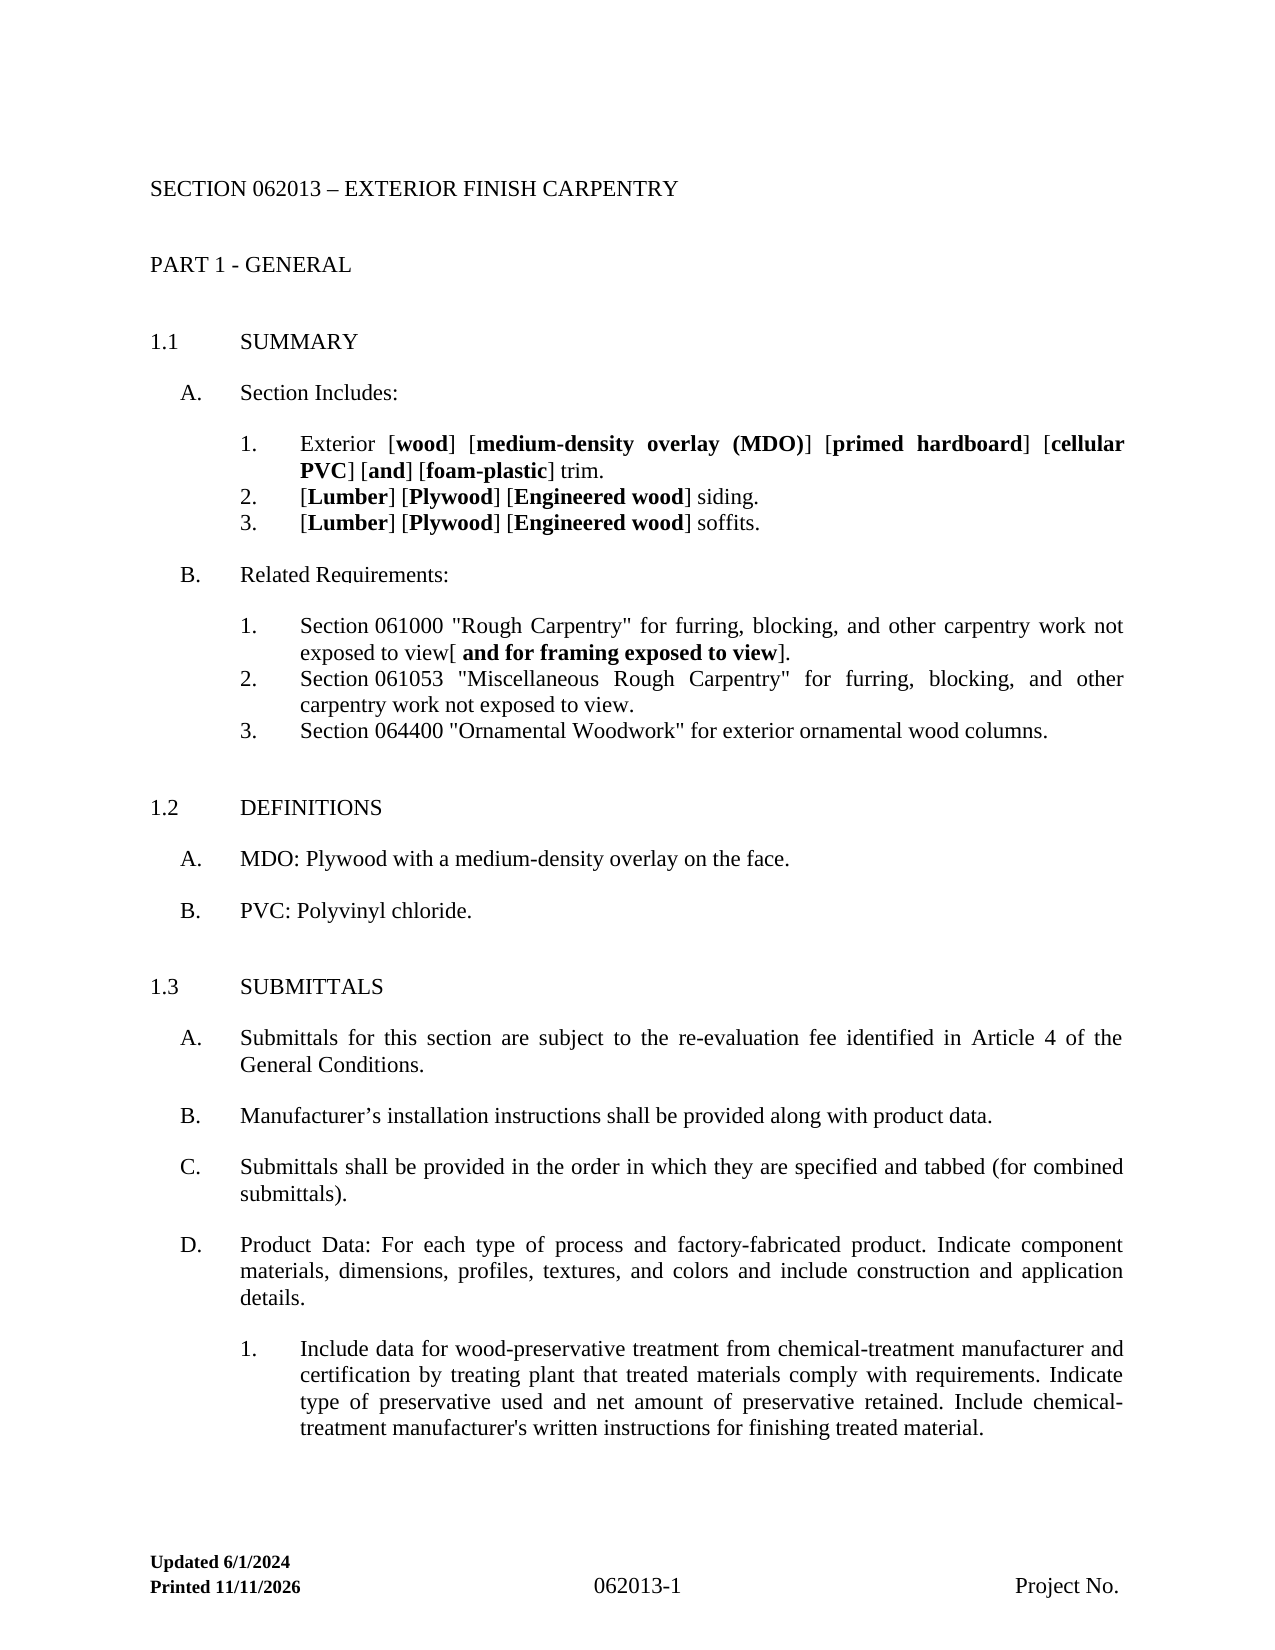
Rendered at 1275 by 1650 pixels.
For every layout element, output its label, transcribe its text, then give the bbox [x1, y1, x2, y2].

text [Lumber] [Plywood] [Engineered wood] siding. [240, 483, 1125, 509]
text Section 061053 "Miscellaneous Rough Carpentry" for furring, blocking, and other carpentry work not exposed to view. [240, 665, 1125, 718]
text [Lumber] [Plywood] [Engineered wood] soffits. [240, 509, 1125, 536]
text SECTION 062013 – EXTERIOR FINISH CARPENTRY [150, 175, 1125, 197]
text PVC: Polyvinyl chloride. [180, 897, 1125, 923]
text MDO: Plywood with a medium-density overlay on the face. [180, 845, 1125, 872]
text Include data for wood-preservative treatment from chemical-treatment manufacturer and certification by treating plant that treated materials comply with requirements. Indicate type of preservative used and net amount of preservative retained. Include chemical-treatment manufacturer's written instructions for finishing treated material. [240, 1335, 1125, 1441]
text Section Includes: [180, 379, 1125, 405]
text SUMMARY [150, 328, 1125, 354]
text GENERAL [150, 251, 1125, 278]
text Submittals for this section are subject to the re-evaluation fee identified in Article 4 of the General Conditions. [180, 1024, 1125, 1077]
text Product Data: For each type of process and factory-fabricated product. Indicate component materials, dimensions, profiles, textures, and colors and include construction and application details. [180, 1231, 1125, 1310]
text Section 064400 "Ornamental Woodwork" for exterior ornamental wood columns. [240, 718, 1125, 744]
text Section 061000 "Rough Carpentry" for furring, blocking, and other carpentry work not exposed to view[ and for framing exposed to view]. [240, 612, 1125, 665]
text Exterior [wood] [medium-density overlay (MDO)] [primed hardboard] [cellular PVC] [and] [foam-plastic] trim. [240, 430, 1125, 483]
text Related Requirements: [180, 561, 1125, 583]
text SUBMITTALS [150, 973, 1125, 999]
text Manufacturer’s installation instructions shall be provided along with product data. [180, 1102, 1125, 1128]
text DEFINITIONS [150, 794, 1125, 816]
text Submittals shall be provided in the order in which they are specified and tabbed (for combined submittals). [180, 1153, 1125, 1206]
